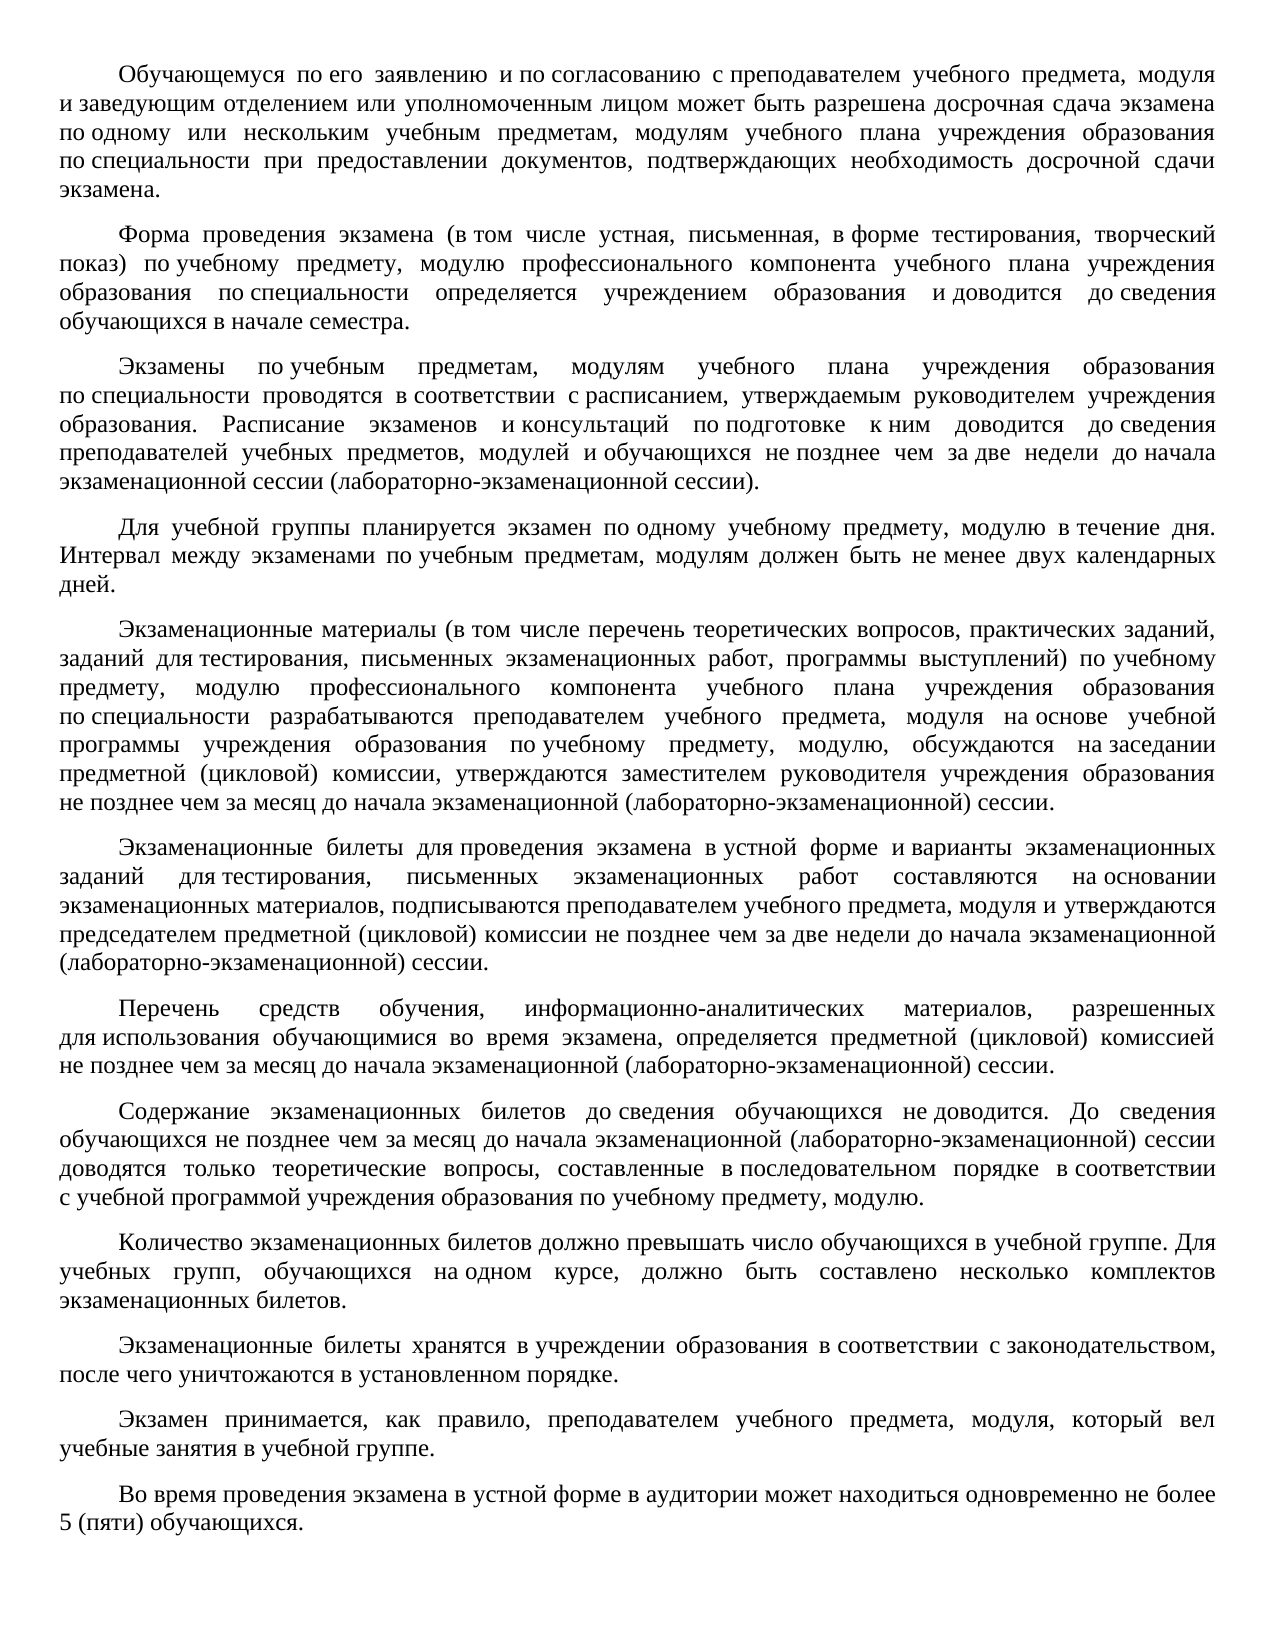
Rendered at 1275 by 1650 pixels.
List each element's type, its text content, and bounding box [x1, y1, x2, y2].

text Экзамены по учебным предметам, модулям учебного плана учреждения образования по специальности проводятся в соответствии с расписанием, утверждаемым руководителем учреждения образования. Расписание экзаменов и консультаций по подготовке к ним доводится до сведения преподавателей учебных предметов, модулей и обучающихся не позднее чем за две недели до начала экзаменационной сессии (лабораторно-экзаменационной сессии). [59, 351, 1216, 495]
text Экзаменационные билеты хранятся в учреждении образования в соответствии с законодательством, после чего уничтожаются в установленном порядке. [59, 1330, 1216, 1388]
text Экзаменационные билеты для проведения экзамена в устной форме и варианты экзаменационных заданий для тестирования, письменных экзаменационных работ составляются на основании экзаменационных материалов, подписываются преподавателем учебного предмета, модуля и утверждаются председателем предметной (цикловой) комиссии не позднее чем за две недели до начала экзаменационной (лабораторно-экзаменационной) сессии. [59, 832, 1216, 976]
text Содержание экзаменационных билетов до сведения обучающихся не доводится. До сведения обучающихся не позднее чем за месяц до начала экзаменационной (лабораторно-экзаменационной) сессии доводятся только теоретические вопросы, составленные в последовательном порядке в соответствии с учебной программой учреждения образования по учебному предмету, модулю. [59, 1096, 1216, 1211]
text Форма проведения экзамена (в том числе устная, письменная, в форме тестирования, творческий показ) по учебному предмету, модулю профессионального компонента учебного плана учреждения образования по специальности определяется учреждением образования и доводится до сведения обучающихся в начале семестра. [59, 219, 1216, 334]
text Во время проведения экзамена в устной форме в аудитории может находиться одновременно не более 5 (пяти) обучающихся. [59, 1479, 1216, 1536]
text Обучающемуся по его заявлению и по согласованию с преподавателем учебного предмета, модуля и заведующим отделением или уполномоченным лицом может быть разрешена досрочная сдача экзамена по одному или нескольким учебным предметам, модулям учебного плана учреждения образования по специальности при предоставлении документов, подтверждающих необходимость досрочной сдачи экзамена. [59, 59, 1216, 203]
text Перечень средств обучения, информационно-аналитических материалов, разрешенных для использования обучающимися во время экзамена, определяется предметной (цикловой) комиссией не позднее чем за месяц до начала экзаменационной (лабораторно-экзаменационной) сессии. [59, 993, 1216, 1079]
text Экзаменационные материалы (в том числе перечень теоретических вопросов, практических заданий, заданий для тестирования, письменных экзаменационных работ, программы выступлений) по учебному предмету, модулю профессионального компонента учебного плана учреждения образования по специальности разрабатываются преподавателем учебного предмета, модуля на основе учебной программы учреждения образования по учебному предмету, модулю, обсуждаются на заседании предметной (цикловой) комиссии, утверждаются заместителем руководителя учреждения образования не позднее чем за месяц до начала экзаменационной (лабораторно-экзаменационной) сессии. [59, 614, 1216, 816]
text Количество экзаменационных билетов должно превышать число обучающихся в учебной группе. Для учебных групп, обучающихся на одном курсе, должно быть составлено несколько комплектов экзаменационных билетов. [59, 1227, 1216, 1314]
text Экзамен принимается, как правило, преподавателем учебного предмета, модуля, который вел учебные занятия в учебной группе. [59, 1404, 1216, 1462]
text Для учебной группы планируется экзамен по одному учебному предмету, модулю в течение дня. Интервал между экзаменами по учебным предметам, модулям должен быть не менее двух календарных дней. [59, 512, 1216, 598]
